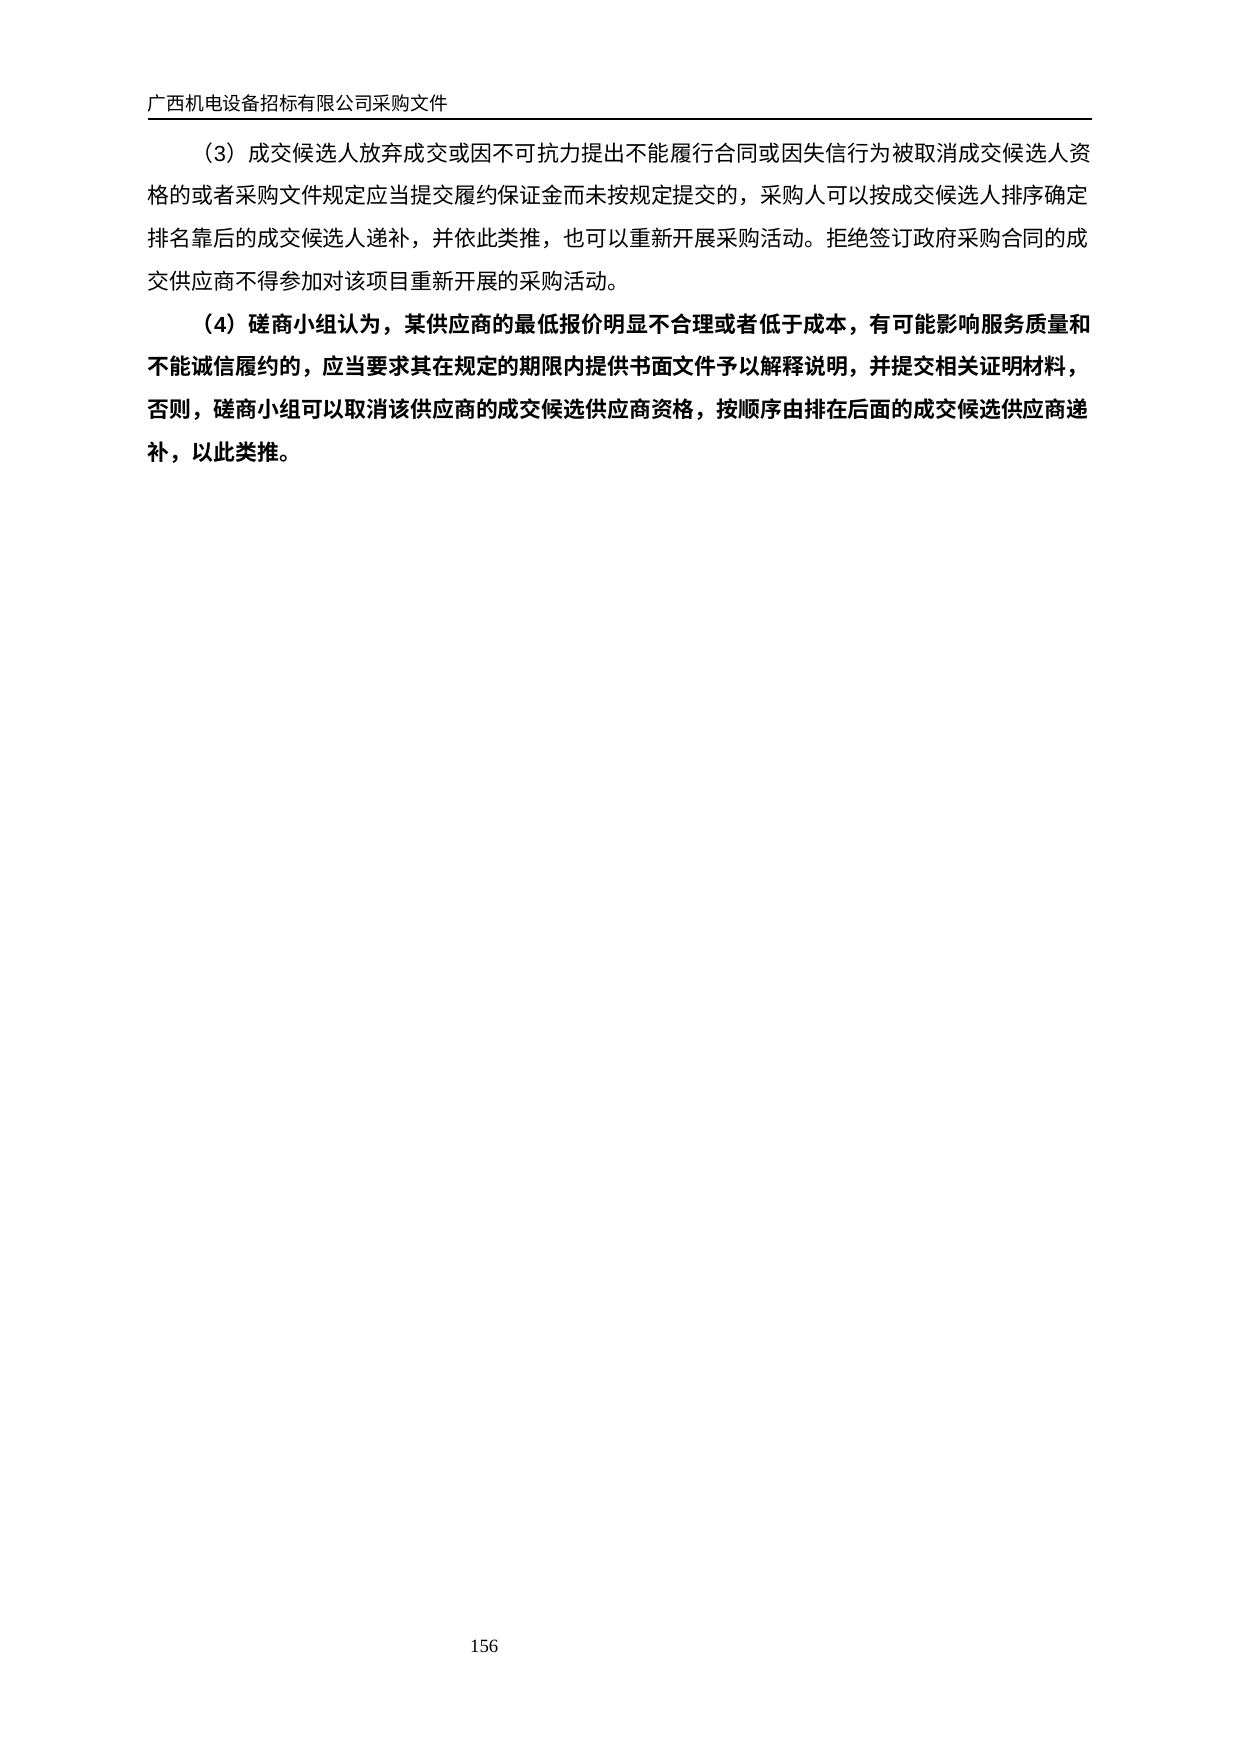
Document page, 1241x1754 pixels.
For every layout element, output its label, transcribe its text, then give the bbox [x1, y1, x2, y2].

text （4）磋商小组认为，某供应商的最低报价明显不合理或者低于成本，有可能影响服务质量和不能诚信履约的，应当要求其在规定的期限内提供书面文件予以解释说明，并提交相关证明材料，否则，磋商小组可以取消该供应商的成交候选供应商资格，按顺序由排在后面的成交候选供应商递补，以此类推。 [148, 307, 1092, 466]
text （3）成交候选人放弃成交或因不可抗力提出不能履行合同或因失信行为被取消成交候选人资格的或者采购文件规定应当提交履约保证金而未按规定提交的，采购人可以按成交候选人排序确定排名靠后的成交候选人递补，并依此类推，也可以重新开展采购活动。拒绝签订政府采购合同的成交供应商不得参加对该项目重新开展的采购活动。 [148, 136, 1092, 296]
